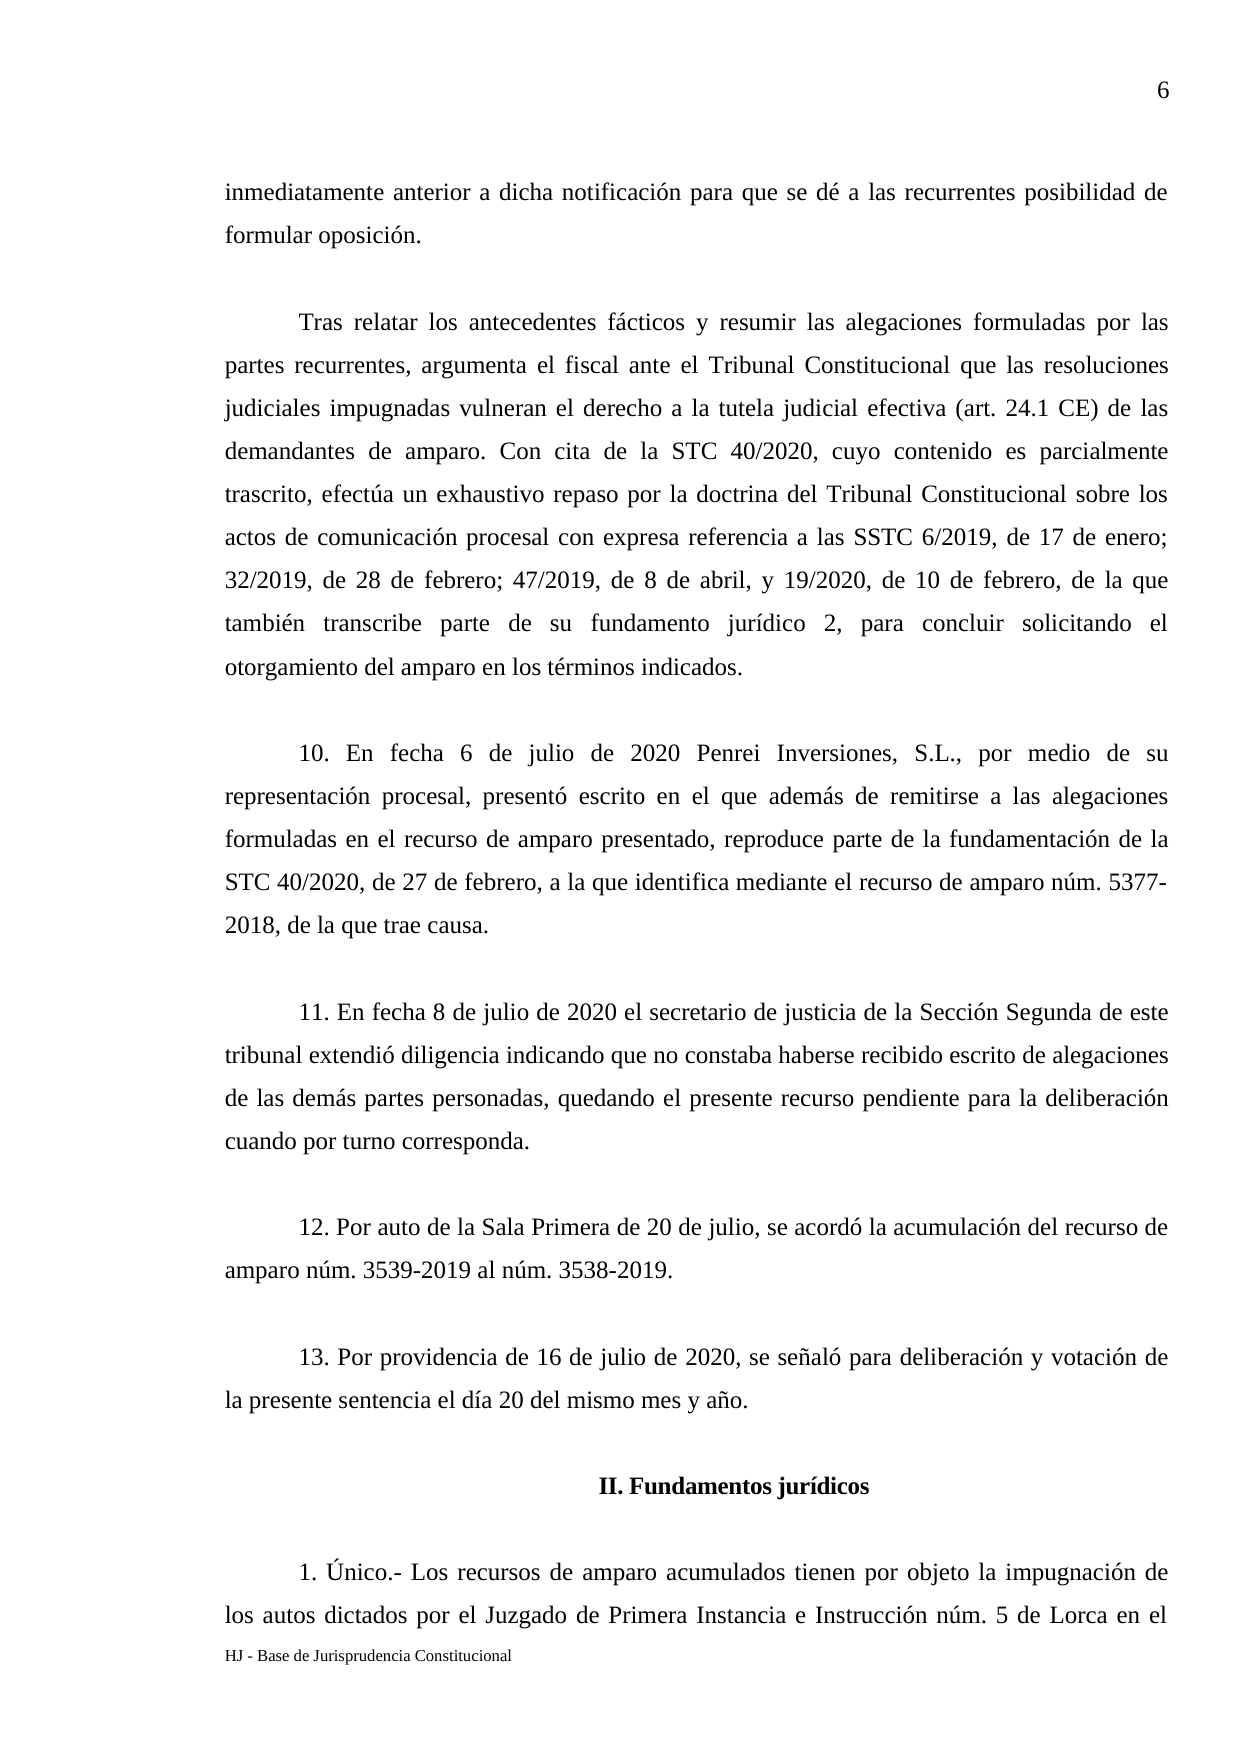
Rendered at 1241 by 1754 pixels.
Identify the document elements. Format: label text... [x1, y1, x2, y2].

text 10. En fecha 6 de julio de 2020 Penrei Inversiones, S.L., por medio de su representación procesal, presentó escrito en el que además de remitirse a las alegaciones formuladas en el recurso de amparo presentado, reproduce parte de la fundamentación de la STC 40/2020, de 27 de febrero, a la que identifica mediante el recurso de amparo núm. 5377-2018, de la que trae causa. [224, 738, 1169, 939]
text 12. Por auto de la Sala Primera de 20 de julio, se acordó la acumulación del recurso de amparo núm. 3539-2019 al núm. 3538-2019. [224, 1212, 1169, 1284]
text 11. En fecha 8 de julio de 2020 el secretario de justicia de la Sección Segunda de este tribunal extendió diligencia indicando que no constaba haberse recibido escrito de alegaciones de las demás partes personadas, quedando el presente recurso pendiente para la deliberación cuando por turno corresponda. [224, 997, 1169, 1155]
text Tras relatar los antecedentes fácticos y resumir las alegaciones formuladas por las partes recurrentes, argumenta el fiscal ante el Tribunal Constitucional que las resoluciones judiciales impugnadas vulneran el derecho a la tutela judicial efectiva (art. 24.1 CE) de las demandantes de amparo. Con cita de la STC 40/2020, cuyo contenido es parcialmente trascrito, efectúa un exhaustivo repaso por la doctrina del Tribunal Constitucional sobre los actos de comunicación procesal con expresa referencia a las SSTC 6/2019, de 17 de enero; 32/2019, de 28 de febrero; 47/2019, de 8 de abril, y 19/2020, de 10 de febrero, de la que también transcribe parte de su fundamento jurídico 2, para concluir solicitando el otorgamiento del amparo en los términos indicados. [224, 307, 1169, 680]
subtitle II. Fundamentos jurídicos [224, 1471, 1169, 1500]
text 13. Por providencia de 16 de julio de 2020, se señaló para deliberación y votación de la presente sentencia el día 20 del mismo mes y año. [224, 1342, 1169, 1413]
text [224, 1557, 1169, 1629]
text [224, 177, 1169, 249]
